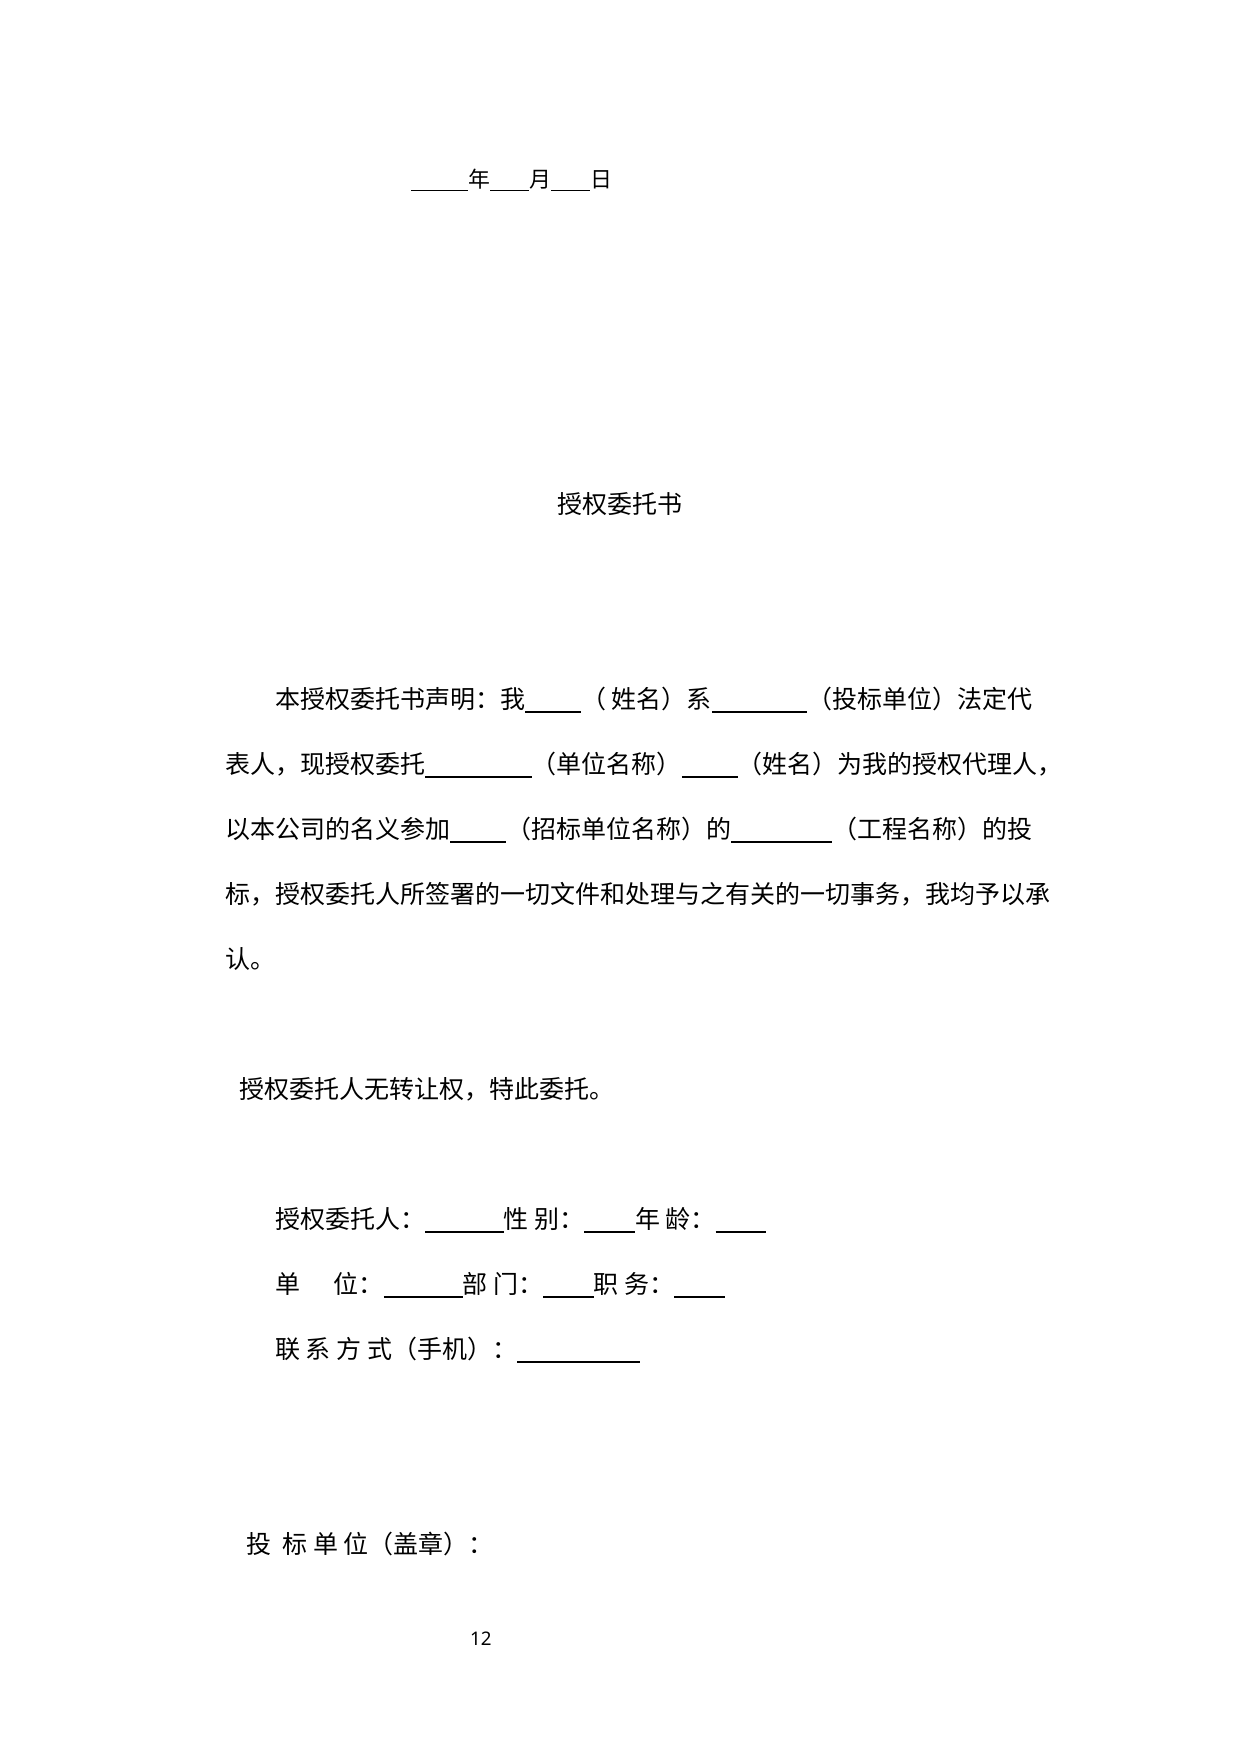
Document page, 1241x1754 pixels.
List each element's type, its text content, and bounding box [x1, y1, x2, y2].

text 单 位： 部 门： 职 务： [225, 1250, 1053, 1315]
text 联 系 方 式（手机）： [225, 1315, 1053, 1380]
text 授权委托人无转让权，特此委托。 [239, 1055, 1053, 1120]
text 授权委托书 [187, 470, 1053, 535]
text 本授权委托书声明：我 （ 姓名）系 （投标单位）法定代表人，现授权委托 （单位名称） （姓名）为我的授权代理人，以本公司的名义参加 （招标单位名称）的 （工程名称）的投标，授权委托人所签署的一切文件和处理与之有关的一切事务，我均予以承认。 [225, 665, 1053, 990]
text 授权委托人： 性 别： 年 龄： [225, 1185, 1053, 1250]
text 投 标 单 位（盖章）： [246, 1510, 1053, 1575]
text 年 月 日 [225, 162, 1053, 194]
